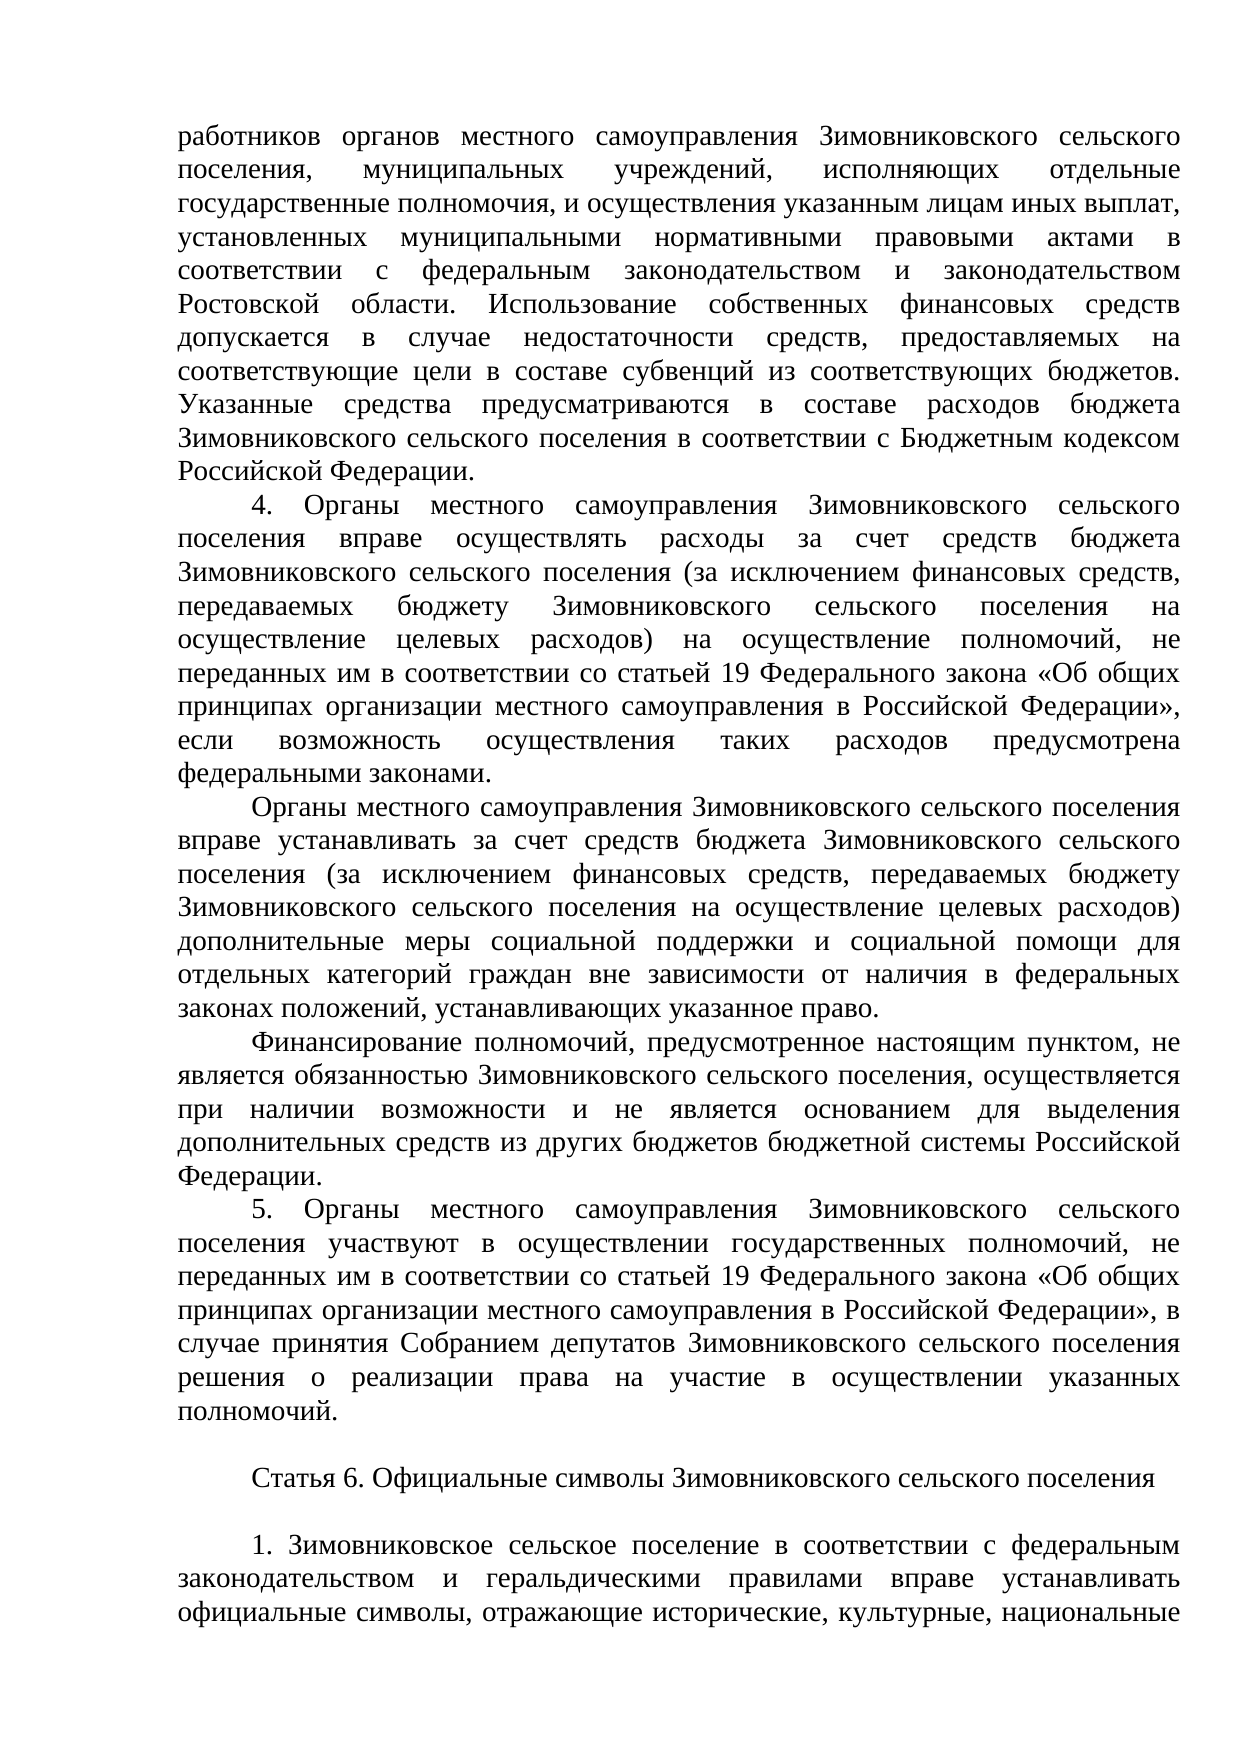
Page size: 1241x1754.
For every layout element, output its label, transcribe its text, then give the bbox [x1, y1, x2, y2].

text Финансирование полномочий, предусмотренное настоящим пунктом, не является обязанностью Зимовниковского сельского поселения, осуществляется при наличии возможности и не является основанием для выделения дополнительных средств из других бюджетов бюджетной системы Российской Федерации. [177, 1024, 1181, 1191]
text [177, 1527, 1181, 1627]
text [177, 118, 1181, 487]
text 5. Органы местного самоуправления Зимовниковского сельского поселения участвуют в осуществлении государственных полномочий, не переданных им в соответствии со статьей 19 Федерального закона «Об общих принципах организации местного самоуправления в Российской Федерации», в случае принятия Собранием депутатов Зимовниковского сельского поселения решения о реализации права на участие в осуществлении указанных полномочий. [177, 1191, 1181, 1426]
text Статья 6. Официальные символы Зимовниковского сельского поселения [177, 1460, 1181, 1493]
text 4. Органы местного самоуправления Зимовниковского сельского поселения вправе осуществлять расходы за счет средств бюджета Зимовниковского сельского поселения (за исключением финансовых средств, передаваемых бюджету Зимовниковского сельского поселения на осуществление целевых расходов) на осуществление полномочий, не переданных им в соответствии со статьей 19 Федерального закона «Об общих принципах организации местного самоуправления в Российской Федерации», если возможность осуществления таких расходов предусмотрена федеральными законами. [177, 487, 1181, 789]
text Органы местного самоуправления Зимовниковского сельского поселения вправе устанавливать за счет средств бюджета Зимовниковского сельского поселения (за исключением финансовых средств, передаваемых бюджету Зимовниковского сельского поселения на осуществление целевых расходов) дополнительные меры социальной поддержки и социальной помощи для отдельных категорий граждан вне зависимости от наличия в федеральных законах положений, устанавливающих указанное право. [177, 789, 1181, 1024]
